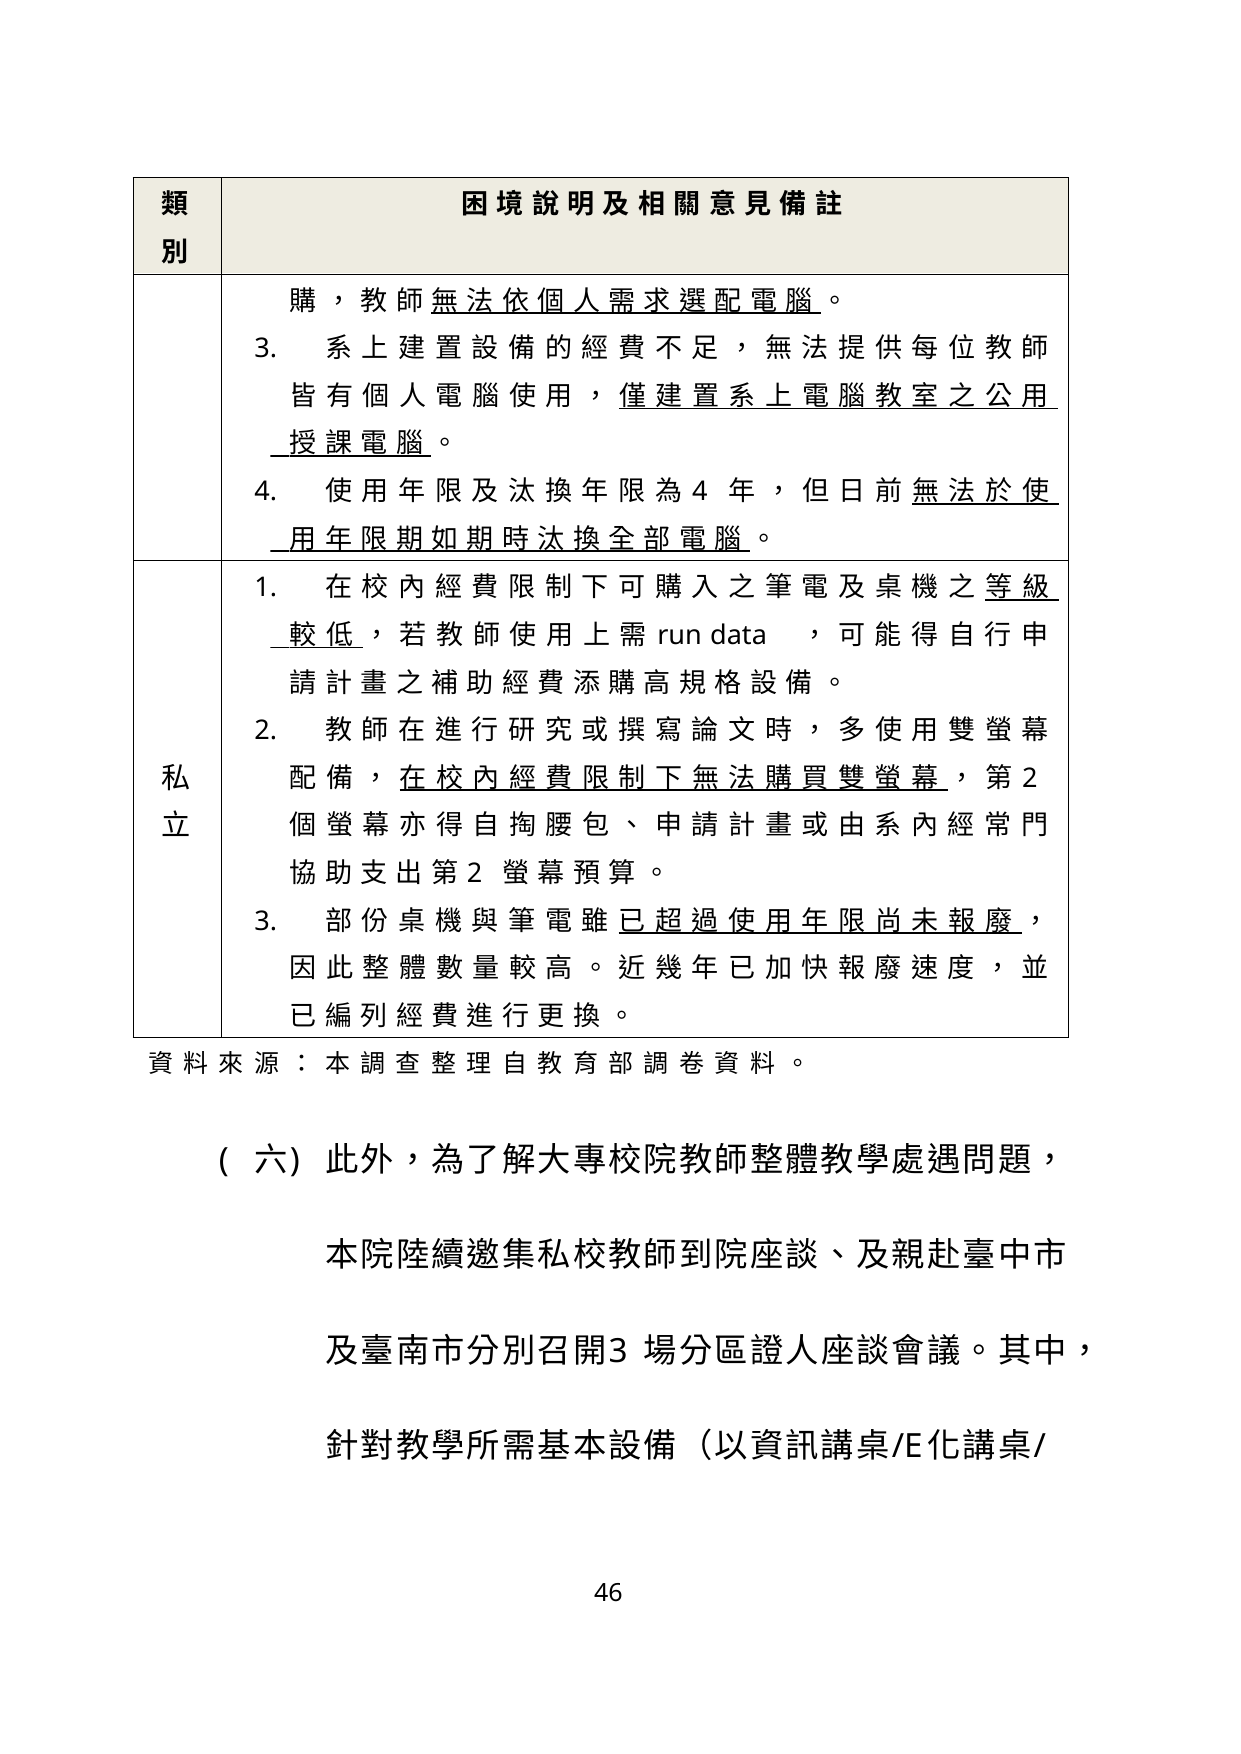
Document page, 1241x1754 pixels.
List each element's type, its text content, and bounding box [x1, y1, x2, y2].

table_cell 私立 [134, 561, 221, 1037]
table_header 類別 [134, 178, 221, 273]
text 資料來源：本調查整理自教育部調卷資料。 [133, 1038, 1069, 1086]
table_header 困境說明及相關意見備註 [222, 178, 1068, 273]
table_cell 在校內經費限制下可購入之筆電及桌機之等級較低，若教師使用上需run data，可能得自行申請計畫之補助經費添購高規格設備。 教師在進行研究或撰寫論文時，多使用雙螢幕配備，在校內經費限制下無法購買雙螢幕，第2個螢幕亦得自掏腰包、申請計畫或由系內經常門協助支出第2螢幕預算。 部份桌機與筆電雖已超過使用年限尚未報廢，因此整體數量較高。近幾年已加快報廢速度，並已編列經費進行更換。 [222, 561, 1068, 1037]
table_cell 公立 [134, 275, 221, 560]
